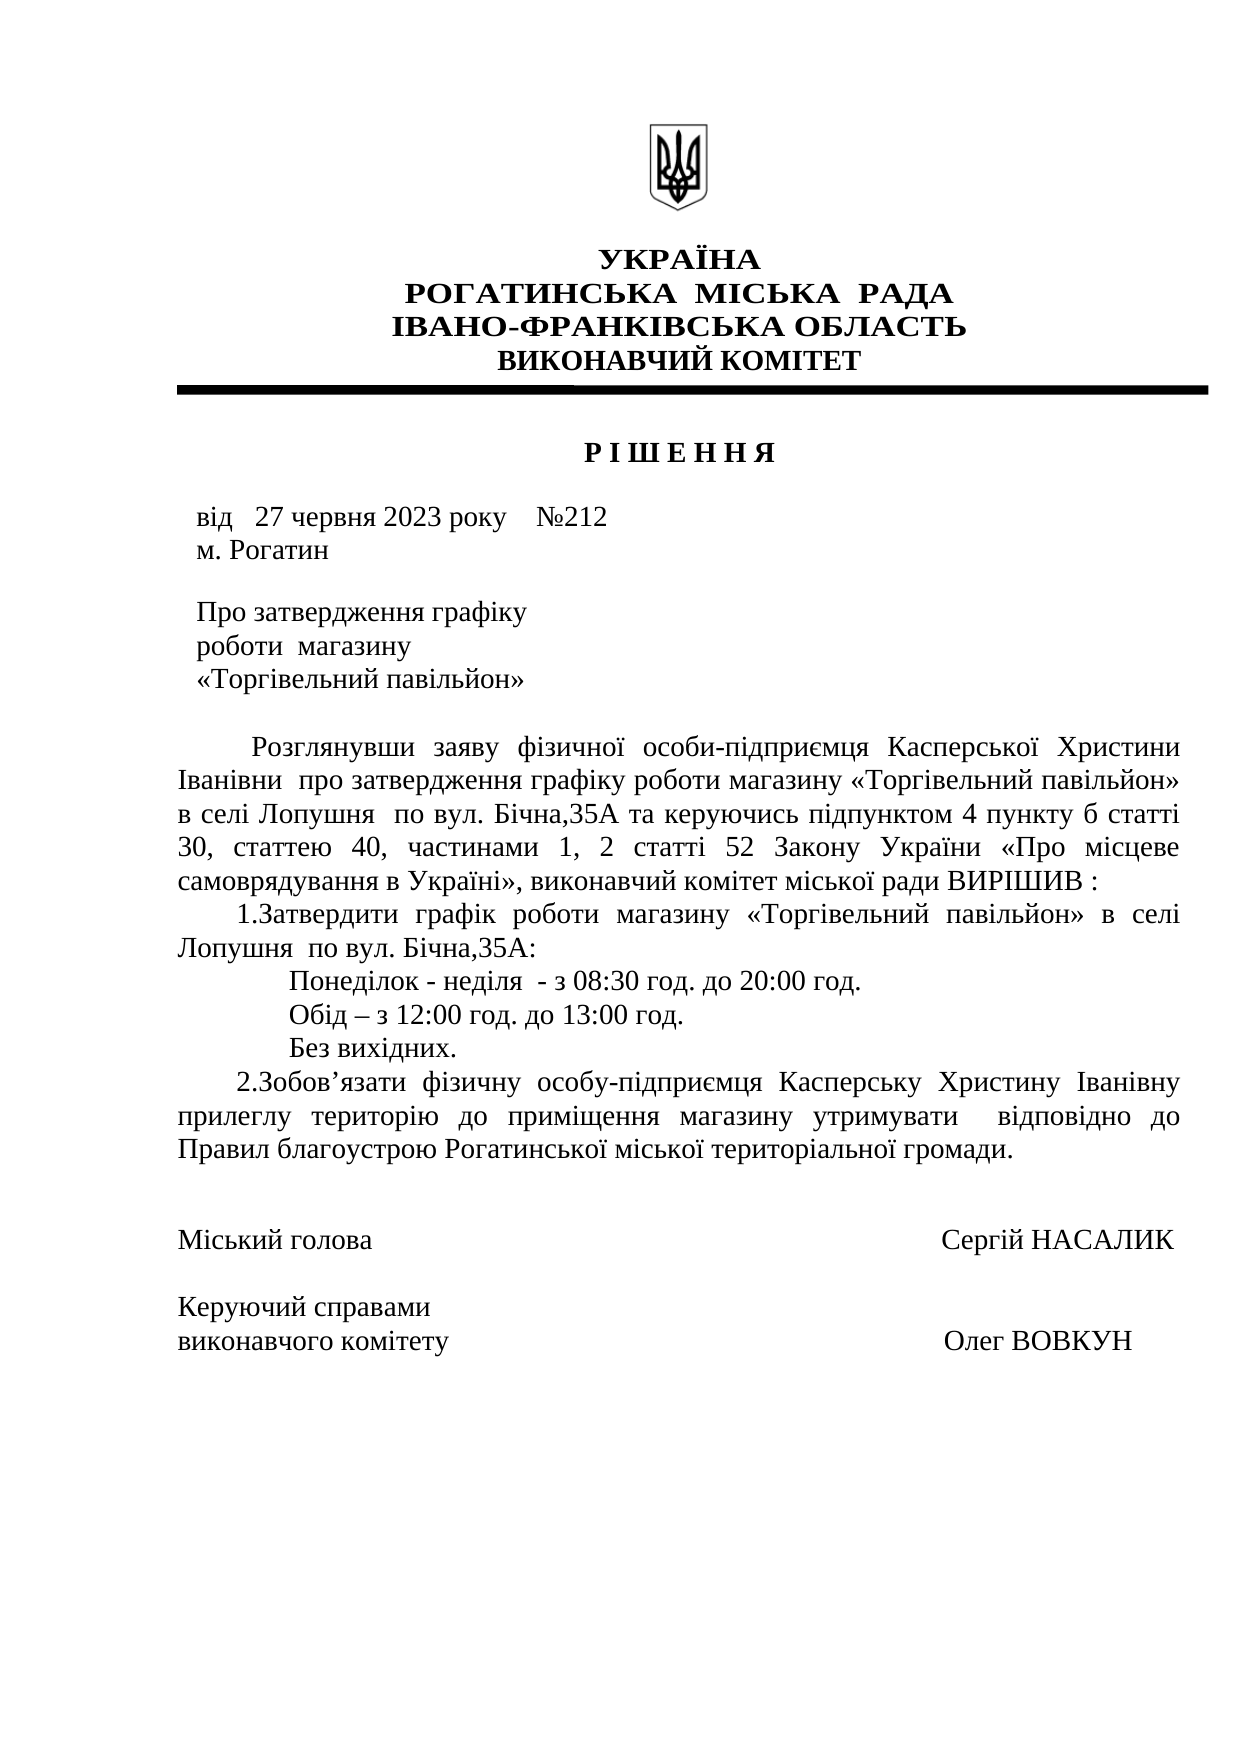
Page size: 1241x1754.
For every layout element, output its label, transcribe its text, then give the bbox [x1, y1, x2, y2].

text Керуючий справами [177, 1289, 1181, 1323]
list Понеділок - неділя - з 08:30 год. до 20:00 год. [288, 963, 1181, 997]
list Без вихідних. [288, 1031, 1181, 1064]
subtitle ІВАНО-ФРАНКІВСЬКА ОБЛАСТЬ [177, 309, 1181, 343]
text від 27 червня 2023 року №212 [196, 499, 1237, 532]
text 1.Затвердити графік роботи магазину «Торгівельний павільйон» в селі Лопушня по вул. Бічна,35А: [177, 896, 1181, 963]
text Розглянувши заяву фізичної особи-підприємця Касперської Христини Іванівни про затвердження графіку роботи магазину «Торгівельний павільйон» в селі Лопушня по вул. Бічна,35А та керуючись підпунктом 4 пункту б статті 30, статтею 40, частинами 1, 2 статті 52 Закону України «Про місцеве самоврядування в Україні», виконавчий комітет міської ради ВИРІШИВ : [177, 729, 1181, 896]
list Обід – з 12:00 год. до 13:00 год. [288, 997, 1181, 1031]
text 2.Зобов’язати фізичну особу-підприємця Касперську Христину Іванівну прилеглу територію до приміщення магазину утримувати відповідно до Правил благоустрою Рогатинської міської територіальної громади. [177, 1064, 1181, 1165]
text Міський голова Сергій НАСАЛИК [177, 1222, 1181, 1256]
text Про затвердження графіку [196, 594, 1237, 628]
text виконавчого комітету Олег ВОВКУН [177, 1323, 1181, 1357]
subtitle Р І Ш Е Н Н Я [177, 435, 1181, 468]
subtitle УКРАЇНА [177, 242, 1181, 276]
text роботи магазину [196, 628, 1237, 662]
text «Торгівельний павільйон» [196, 662, 1237, 695]
text м. Рогатин [196, 532, 1237, 566]
subtitle РОГАТИНСЬКА МІСЬКА РАДА [177, 276, 1181, 309]
text ВИКОНАВЧИЙ КОМІТЕТ [177, 343, 1181, 376]
